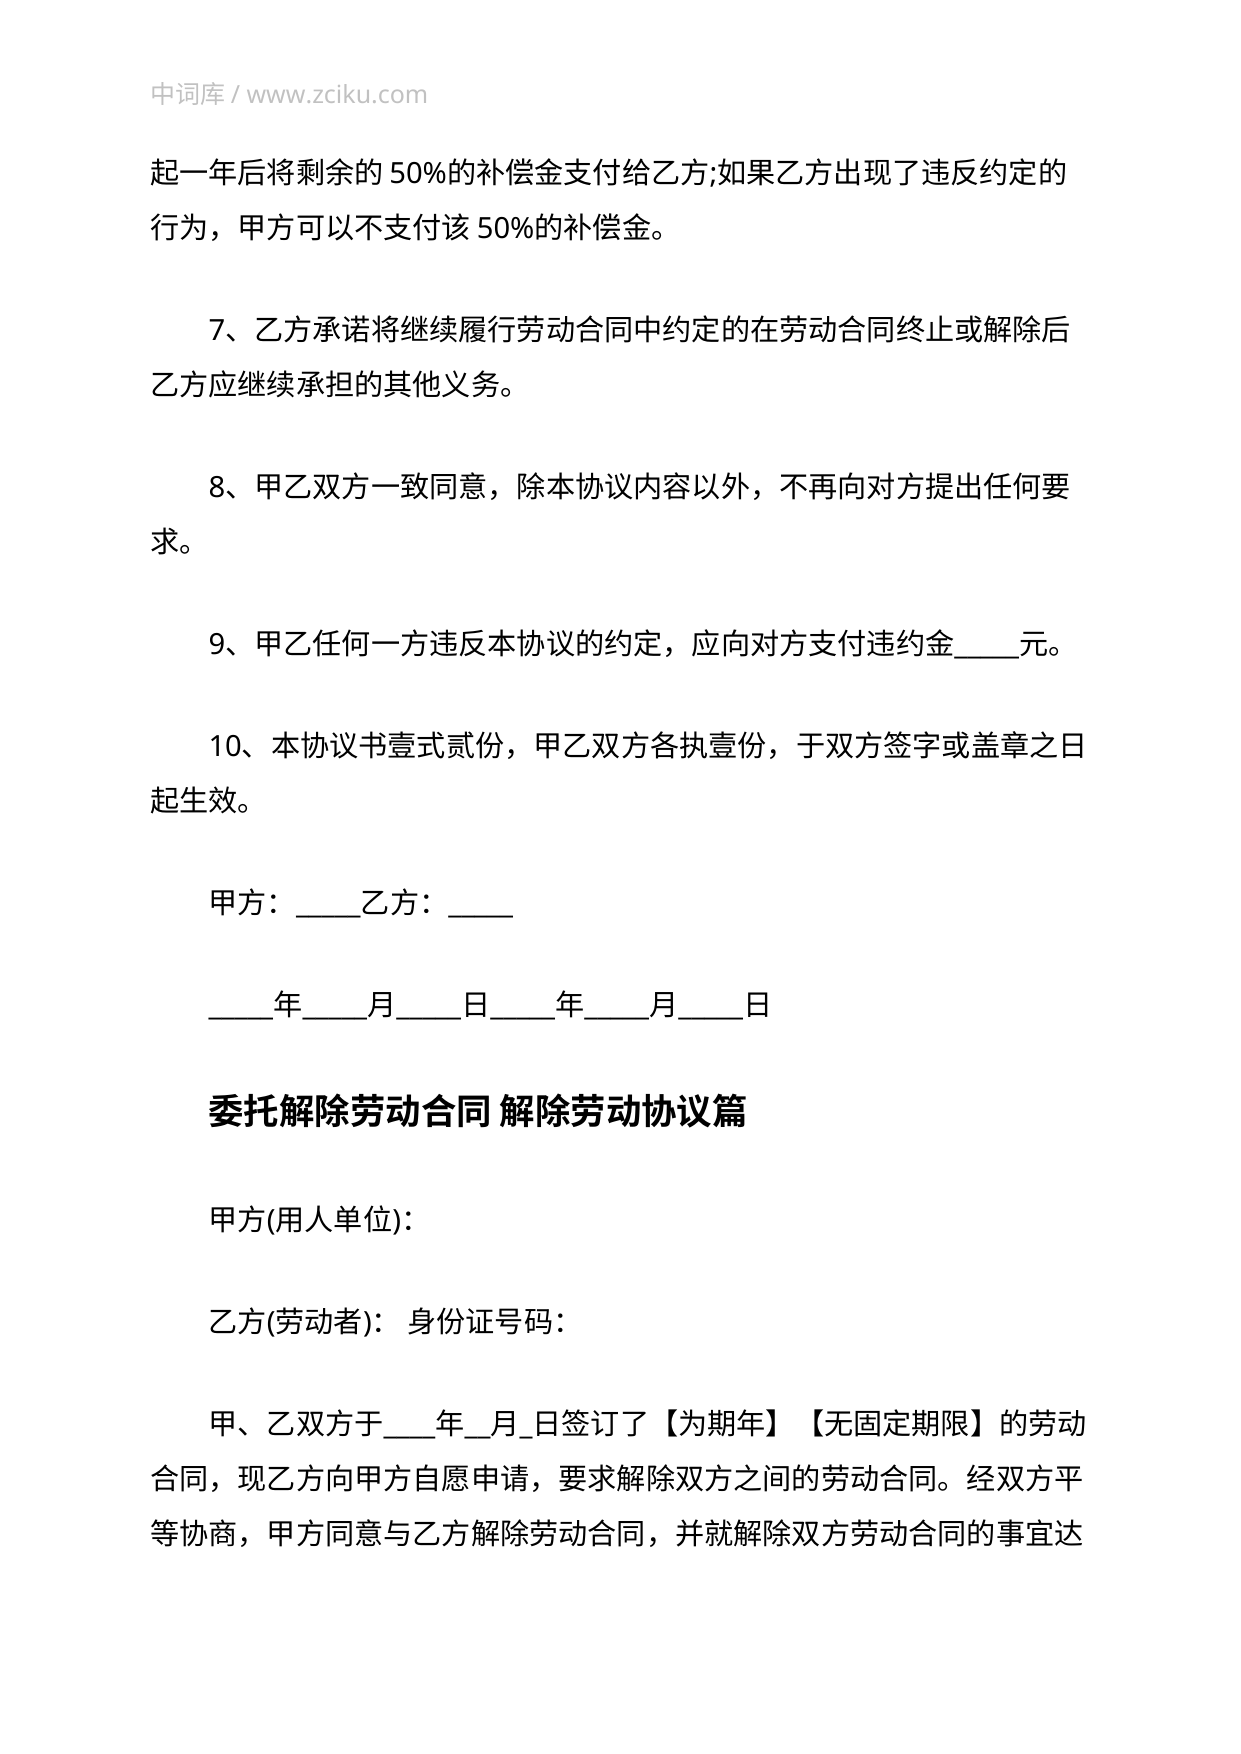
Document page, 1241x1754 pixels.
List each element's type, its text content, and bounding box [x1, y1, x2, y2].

text 委托解除劳动合同 解除劳动协议篇 [150, 1083, 1090, 1134]
text 10、本协议书壹式贰份，甲乙双方各执壹份，于双方签字或盖章之日起生效。 [150, 722, 1090, 820]
text 9、甲乙任何一方违反本协议的约定，应向对方支付违约金_____元。 [150, 621, 1090, 663]
text 8、甲乙双方一致同意，除本协议内容以外，不再向对方提出任何要求。 [150, 464, 1090, 561]
text _____年_____月_____日_____年_____月_____日 [150, 981, 1090, 1024]
text 7、乙方承诺将继续履行劳动合同中约定的在劳动合同终止或解除后乙方应继续承担的其他义务。 [150, 307, 1090, 404]
text 甲方(用人单位)： [150, 1197, 1090, 1239]
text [150, 1401, 1090, 1553]
text 乙方(劳动者)： 身份证号码： [150, 1299, 1090, 1341]
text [150, 150, 1090, 247]
text 甲方：_____乙方：_____ [150, 879, 1090, 922]
